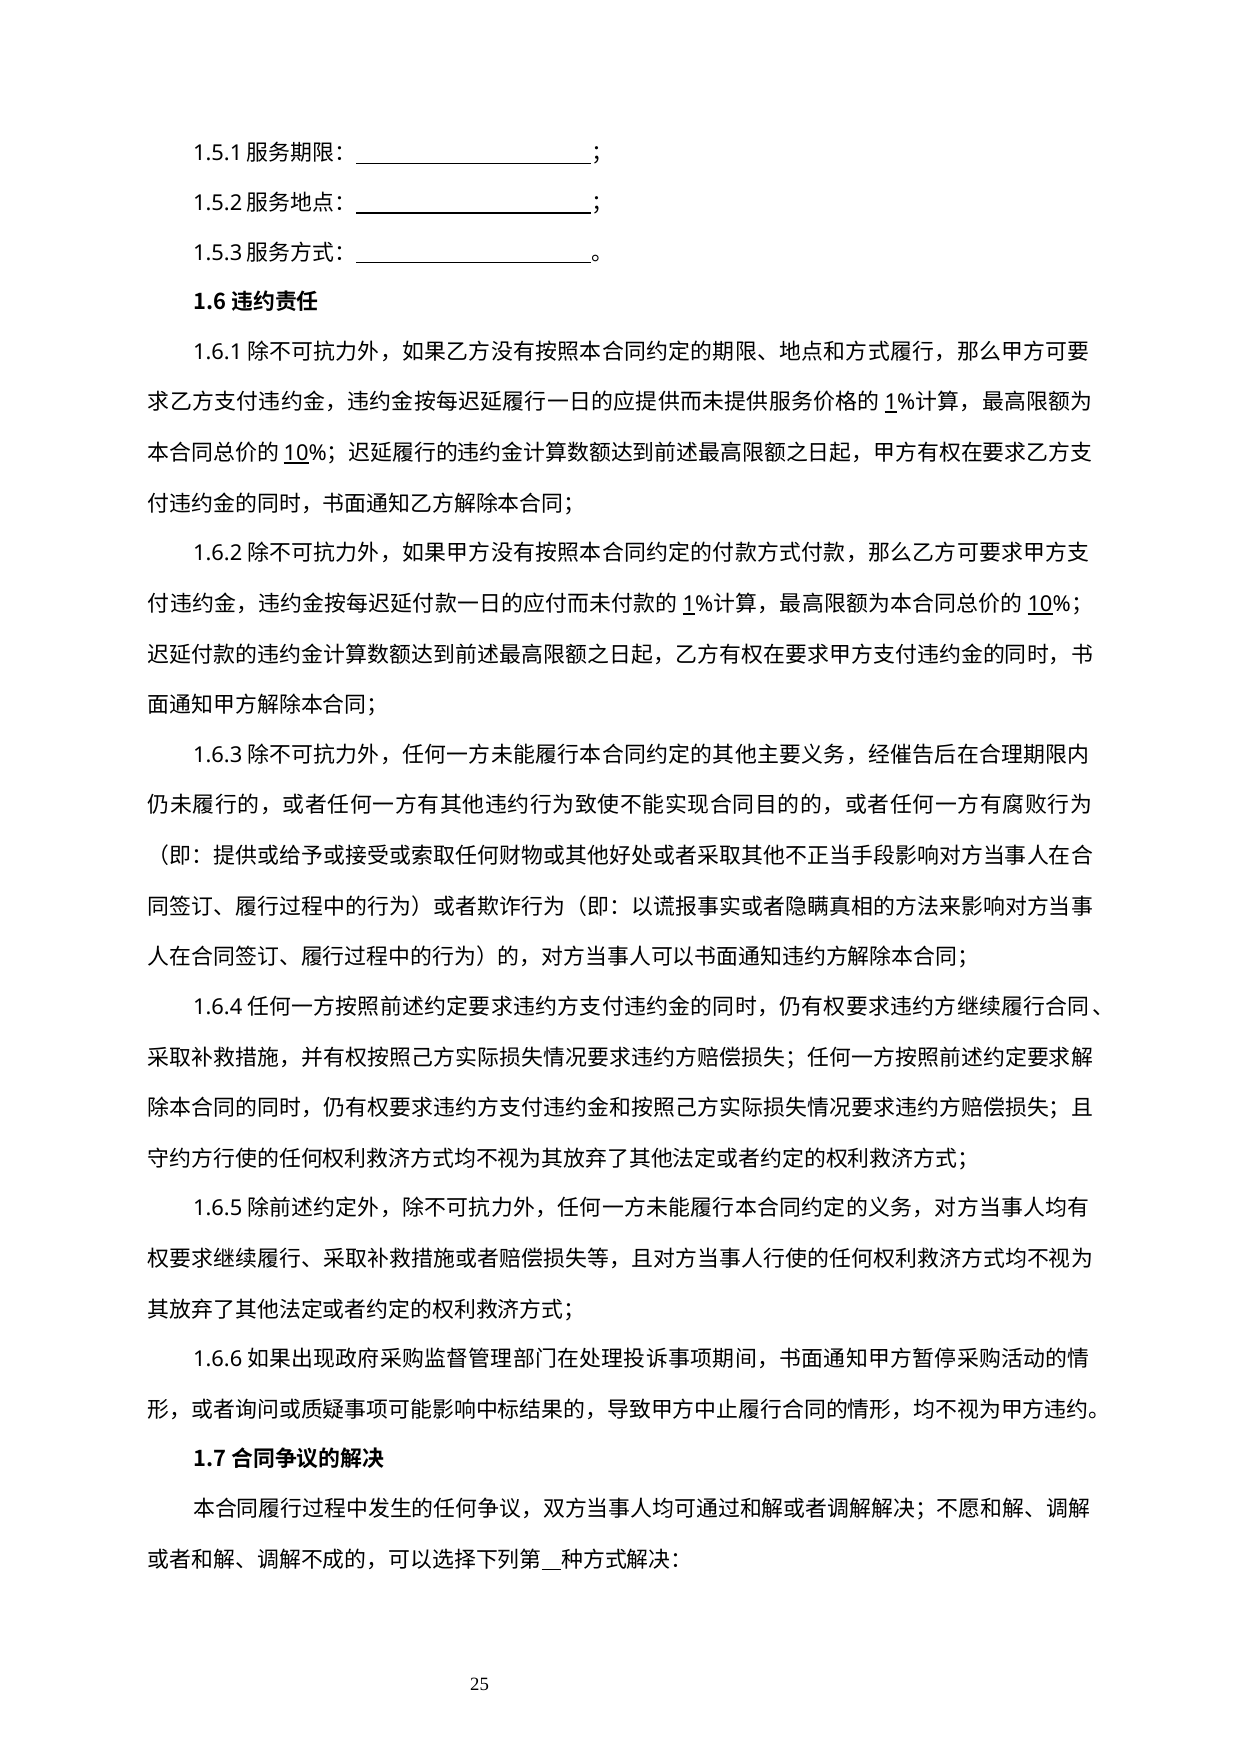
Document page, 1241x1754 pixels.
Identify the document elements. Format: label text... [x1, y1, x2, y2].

text 1.6.1除不可抗力外，如果乙方没有按照本合同约定的期限、地点和方式履行，那么甲方可要求乙方支付违约金，违约金按每迟延履行一日的应提供而未提供服务价格的1%计算，最高限额为本合同总价的10%；迟延履行的违约金计算数额达到前述最高限额之日起，甲方有权在要求乙方支付违约金的同时，书面通知乙方解除本合同； [148, 333, 1093, 518]
text 1.5.2服务地点： ； [148, 184, 1093, 218]
text 本合同履行过程中发生的任何争议，双方当事人均可通过和解或者调解解决；不愿和解、调解或者和解、调解不成的，可以选择下列第 种方式解决： [148, 1490, 1093, 1574]
text 1.5.1服务期限： ； [148, 134, 1093, 168]
text 1.6 违约责任 [148, 283, 1093, 317]
text 1.5.3服务方式： 。 [148, 234, 1093, 267]
text 1.6.5除前述约定外，除不可抗力外，任何一方未能履行本合同约定的义务，对方当事人均有权要求继续履行、采取补救措施或者赔偿损失等，且对方当事人行使的任何权利救济方式均不视为其放弃了其他法定或者约定的权利救济方式； [148, 1189, 1093, 1324]
text 1.6.4任何一方按照前述约定要求违约方支付违约金的同时，仍有权要求违约方继续履行合同、采取补救措施，并有权按照己方实际损失情况要求违约方赔偿损失；任何一方按照前述约定要求解除本合同的同时，仍有权要求违约方支付违约金和按照己方实际损失情况要求违约方赔偿损失；且守约方行使的任何权利救济方式均不视为其放弃了其他法定或者约定的权利救济方式； [148, 988, 1093, 1173]
text 1.6.6如果出现政府采购监督管理部门在处理投诉事项期间，书面通知甲方暂停采购活动的情形，或者询问或质疑事项可能影响中标结果的，导致甲方中止履行合同的情形，均不视为甲方违约。 [148, 1340, 1093, 1424]
text 1.6.2除不可抗力外，如果甲方没有按照本合同约定的付款方式付款，那么乙方可要求甲方支付违约金，违约金按每迟延付款一日的应付而未付款的1%计算，最高限额为本合同总价的10%；迟延付款的违约金计算数额达到前述最高限额之日起，乙方有权在要求甲方支付违约金的同时，书面通知甲方解除本合同； [148, 534, 1093, 720]
text 1.7 合同争议的解决 [148, 1440, 1093, 1474]
text 1.6.3除不可抗力外，任何一方未能履行本合同约定的其他主要义务，经催告后在合理期限内仍未履行的，或者任何一方有其他违约行为致使不能实现合同目的的，或者任何一方有腐败行为（即：提供或给予或接受或索取任何财物或其他好处或者采取其他不正当手段影响对方当事人在合同签订、履行过程中的行为）或者欺诈行为（即：以谎报事实或者隐瞒真相的方法来影响对方当事人在合同签订、履行过程中的行为）的，对方当事人可以书面通知违约方解除本合同； [148, 736, 1093, 972]
